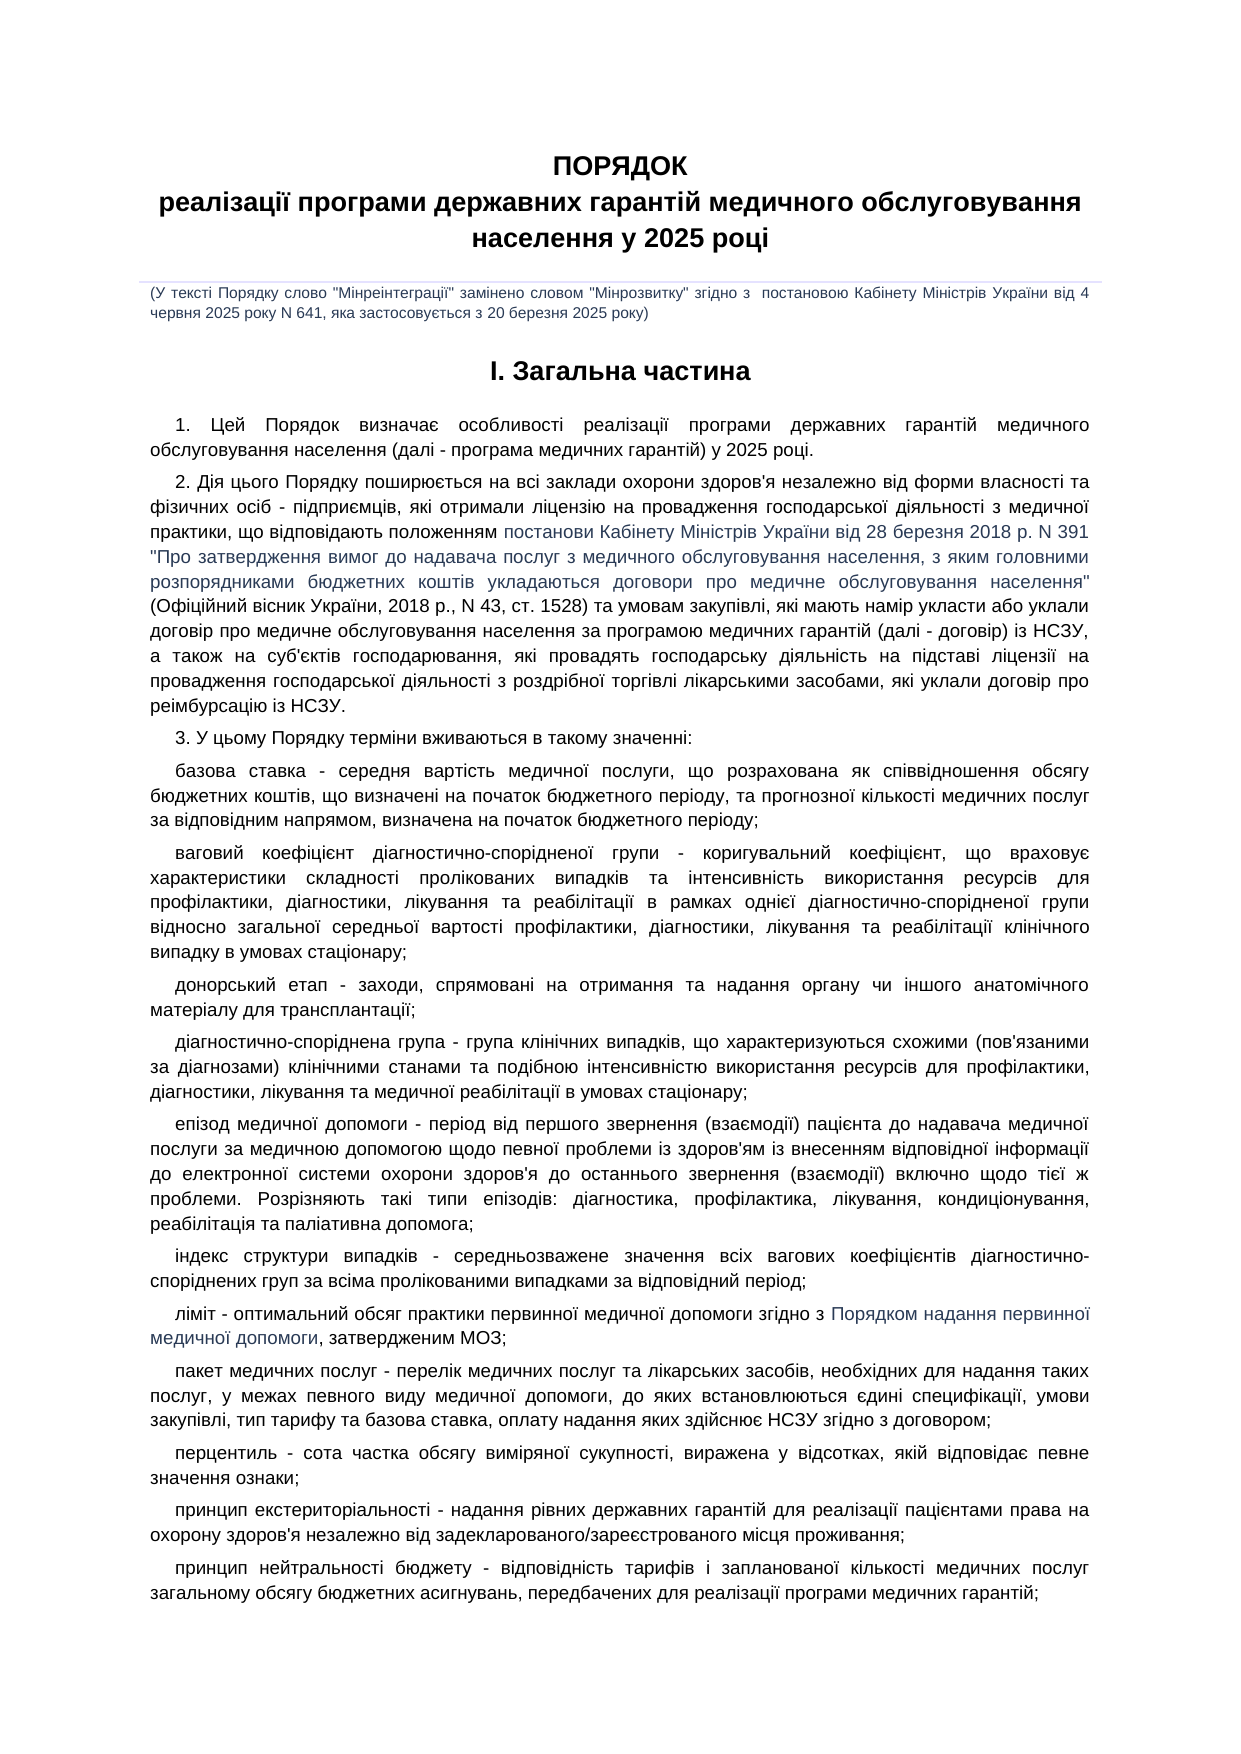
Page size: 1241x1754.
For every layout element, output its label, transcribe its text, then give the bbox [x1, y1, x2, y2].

text 1. Цей Порядок визначає особливості реалізації програми державних гарантій медичного обслуговування населення (далі - програма медичних гарантій) у 2025 році. [150, 414, 1090, 460]
text принцип нейтральності бюджету - відповідність тарифів і запланованої кількості медичних послуг загальному обсягу бюджетних асигнувань, передбачених для реалізації програми медичних гарантій; [150, 1557, 1090, 1603]
text діагностично-споріднена група - група клінічних випадків, що характеризуються схожими (пов'язаними за діагнозами) клінічними станами та подібною інтенсивністю використання ресурсів для профілактики, діагностики, лікування та медичної реабілітації в умовах стаціонару; [150, 1031, 1090, 1102]
text індекс структури випадків - середньозважене значення всіх вагових коефіцієнтів діагностично-споріднених груп за всіма пролікованими випадками за відповідний період; [150, 1245, 1090, 1291]
text ваговий коефіцієнт діагностично-спорідненої групи - коригувальний коефіцієнт, що враховує характеристики складності пролікованих випадків та інтенсивність використання ресурсів для профілактики, діагностики, лікування та реабілітації в рамках однієї діагностично-спорідненої групи відносно загальної середньої вартості профілактики, діагностики, лікування та реабілітації клінічного випадку в умовах стаціонару; [150, 842, 1090, 962]
text базова ставка - середня вартість медичної послуги, що розрахована як співвідношення обсягу бюджетних коштів, що визначені на початок бюджетного періоду, та прогнозної кількості медичних послуг за відповідним напрямом, визначена на початок бюджетного періоду; [150, 759, 1090, 831]
text епізод медичної допомоги - період від першого звернення (взаємодії) пацієнта до надавача медичної послуги за медичною допомогою щодо певної проблеми із здоров'ям із внесенням відповідної інформації до електронної системи охорони здоров'я до останнього звернення (взаємодії) включно щодо тієї ж проблеми. Розрізняють такі типи епізодів: діагностика, профілактика, лікування, кондиціонування, реабілітація та паліативна допомога; [150, 1113, 1090, 1234]
subtitle I. Загальна частина [150, 354, 1090, 386]
text пакет медичних послуг - перелік медичних послуг та лікарських засобів, необхідних для надання таких послуг, у межах певного виду медичної допомоги, до яких встановлюються єдині специфікації, умови закупівлі, тип тарифу та базова ставка, оплату надання яких здійснює НСЗУ згідно з договором; [150, 1360, 1090, 1431]
text 3. У цьому Порядку терміни вживаються в такому значенні: [150, 727, 1090, 748]
text донорський етап - заходи, спрямовані на отримання та надання органу чи іншого анатомічного матеріалу для трансплантації; [150, 973, 1090, 1020]
text 2. Дія цього Порядку поширюється на всі заклади охорони здоров'я незалежно від форми власності та фізичних осіб - підприємців, які отримали ліцензію на провадження господарської діяльності з медичної практики, що відповідають положенням постанови Кабінету Міністрів України від 28 березня 2018 р. N 391 "Про затвердження вимог до надавача послуг з медичного обслуговування населення, з яким головними розпорядниками бюджетних коштів укладаються договори про медичне обслуговування населення" (Офіційний вісник України, 2018 р., N 43, ст. 1528) та умовам закупівлі, які мають намір укласти або уклали договір про медичне обслуговування населення за програмою медичних гарантій (далі - договір) із НСЗУ, а також на суб'єктів господарювання, які провадять господарську діяльність на підставі ліцензії на провадження господарської діяльності з роздрібної торгівлі лікарськими засобами, які уклали договір про реімбурсацію із НСЗУ. [150, 471, 1090, 716]
text ліміт - оптимальний обсяг практики первинної медичної допомоги згідно з Порядком надання первинної медичної допомоги, затвердженим МОЗ; [150, 1302, 1090, 1349]
text перцентиль - сота частка обсягу виміряної сукупності, виражена у відсотках, якій відповідає певне значення ознаки; [150, 1442, 1090, 1488]
table_header (У тексті Порядку слово "Мінреінтеграції" замінено словом "Мінрозвитку" згідно з постановою Кабінету Міністрів України від 4 червня 2025 року N 641, яка застосовується з 20 березня 2025 року) [139, 283, 1102, 334]
subtitle ПОРЯДОК реалізації програми державних гарантій медичного обслуговування населення у 2025 році [150, 150, 1090, 253]
text принцип екстериторіальності - надання рівних державних гарантій для реалізації пацієнтами права на охорону здоров'я незалежно від задекларованого/зареєстрованого місця проживання; [150, 1499, 1090, 1546]
